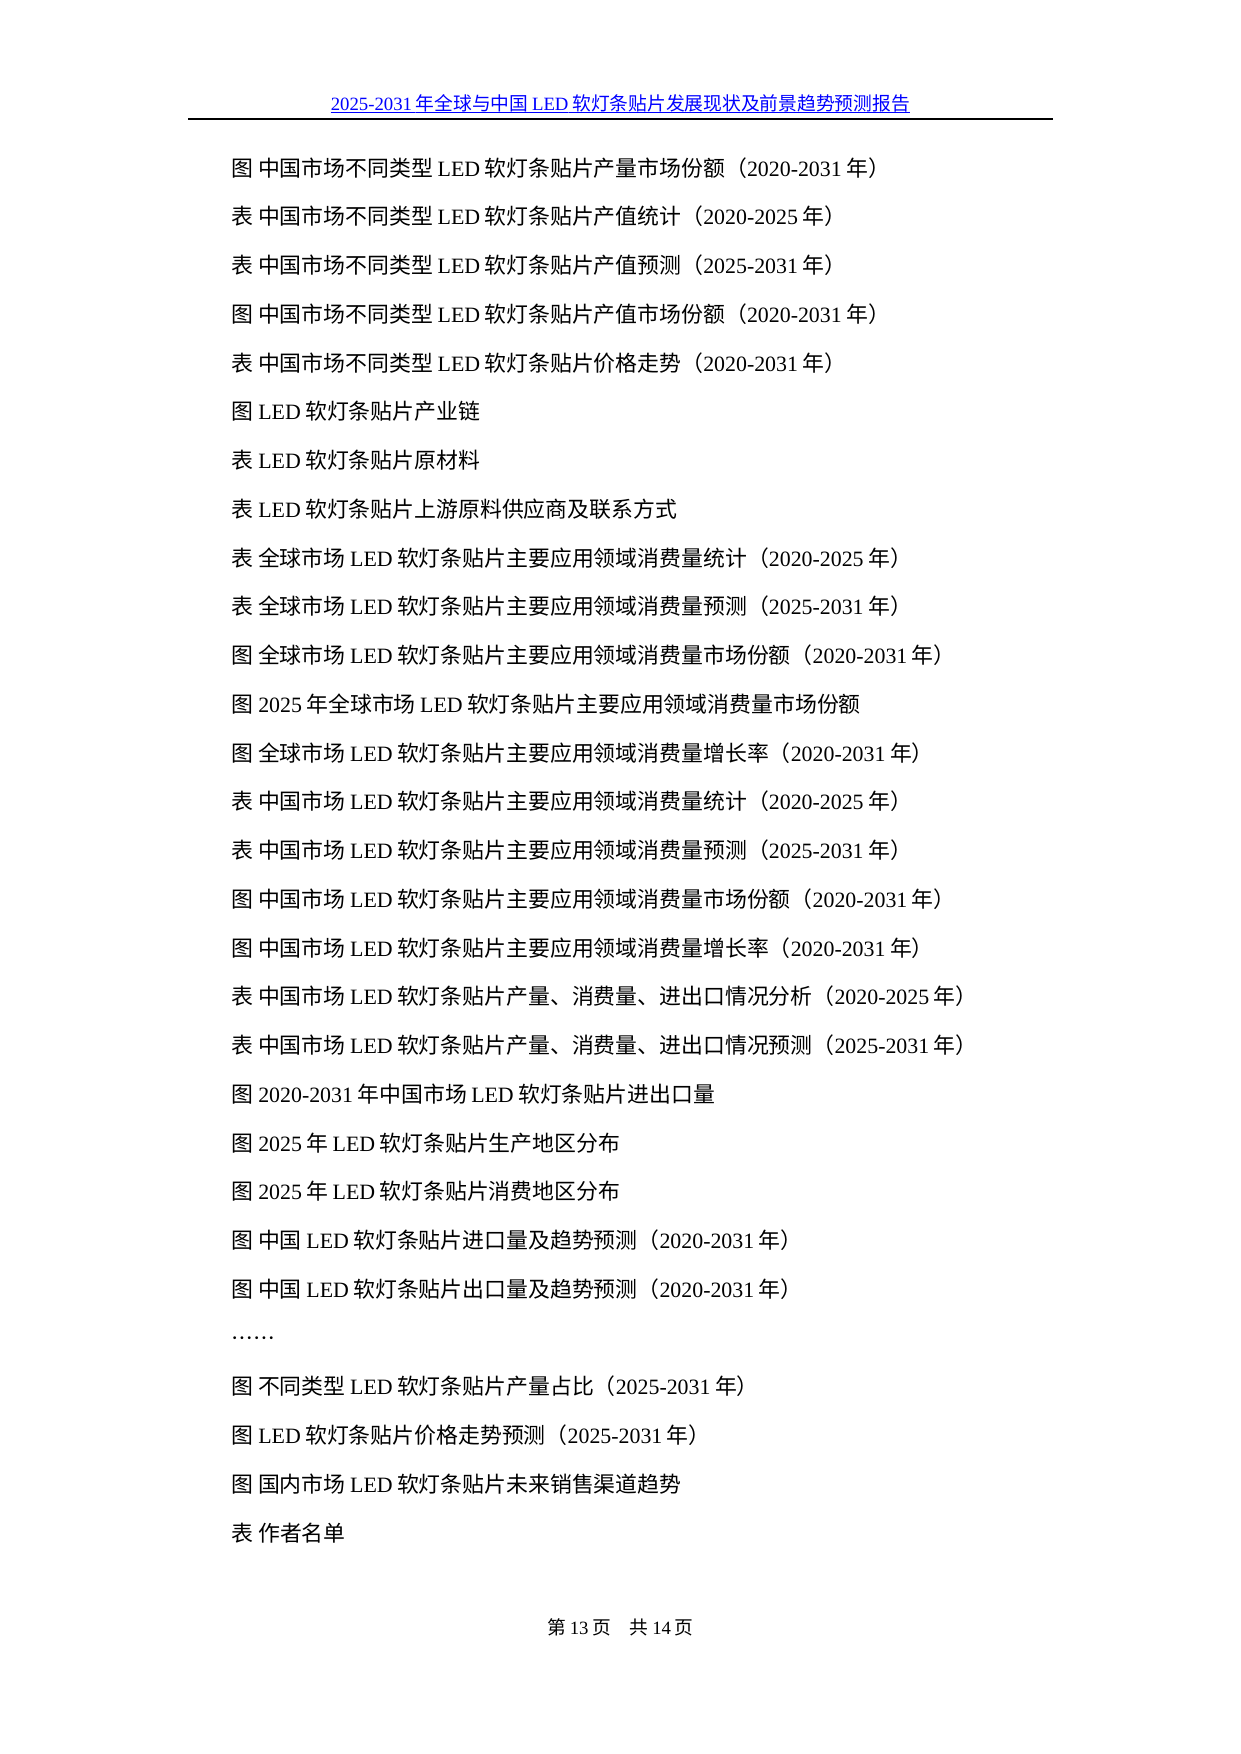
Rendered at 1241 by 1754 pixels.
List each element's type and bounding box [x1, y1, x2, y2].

text [187, 150, 1053, 1548]
